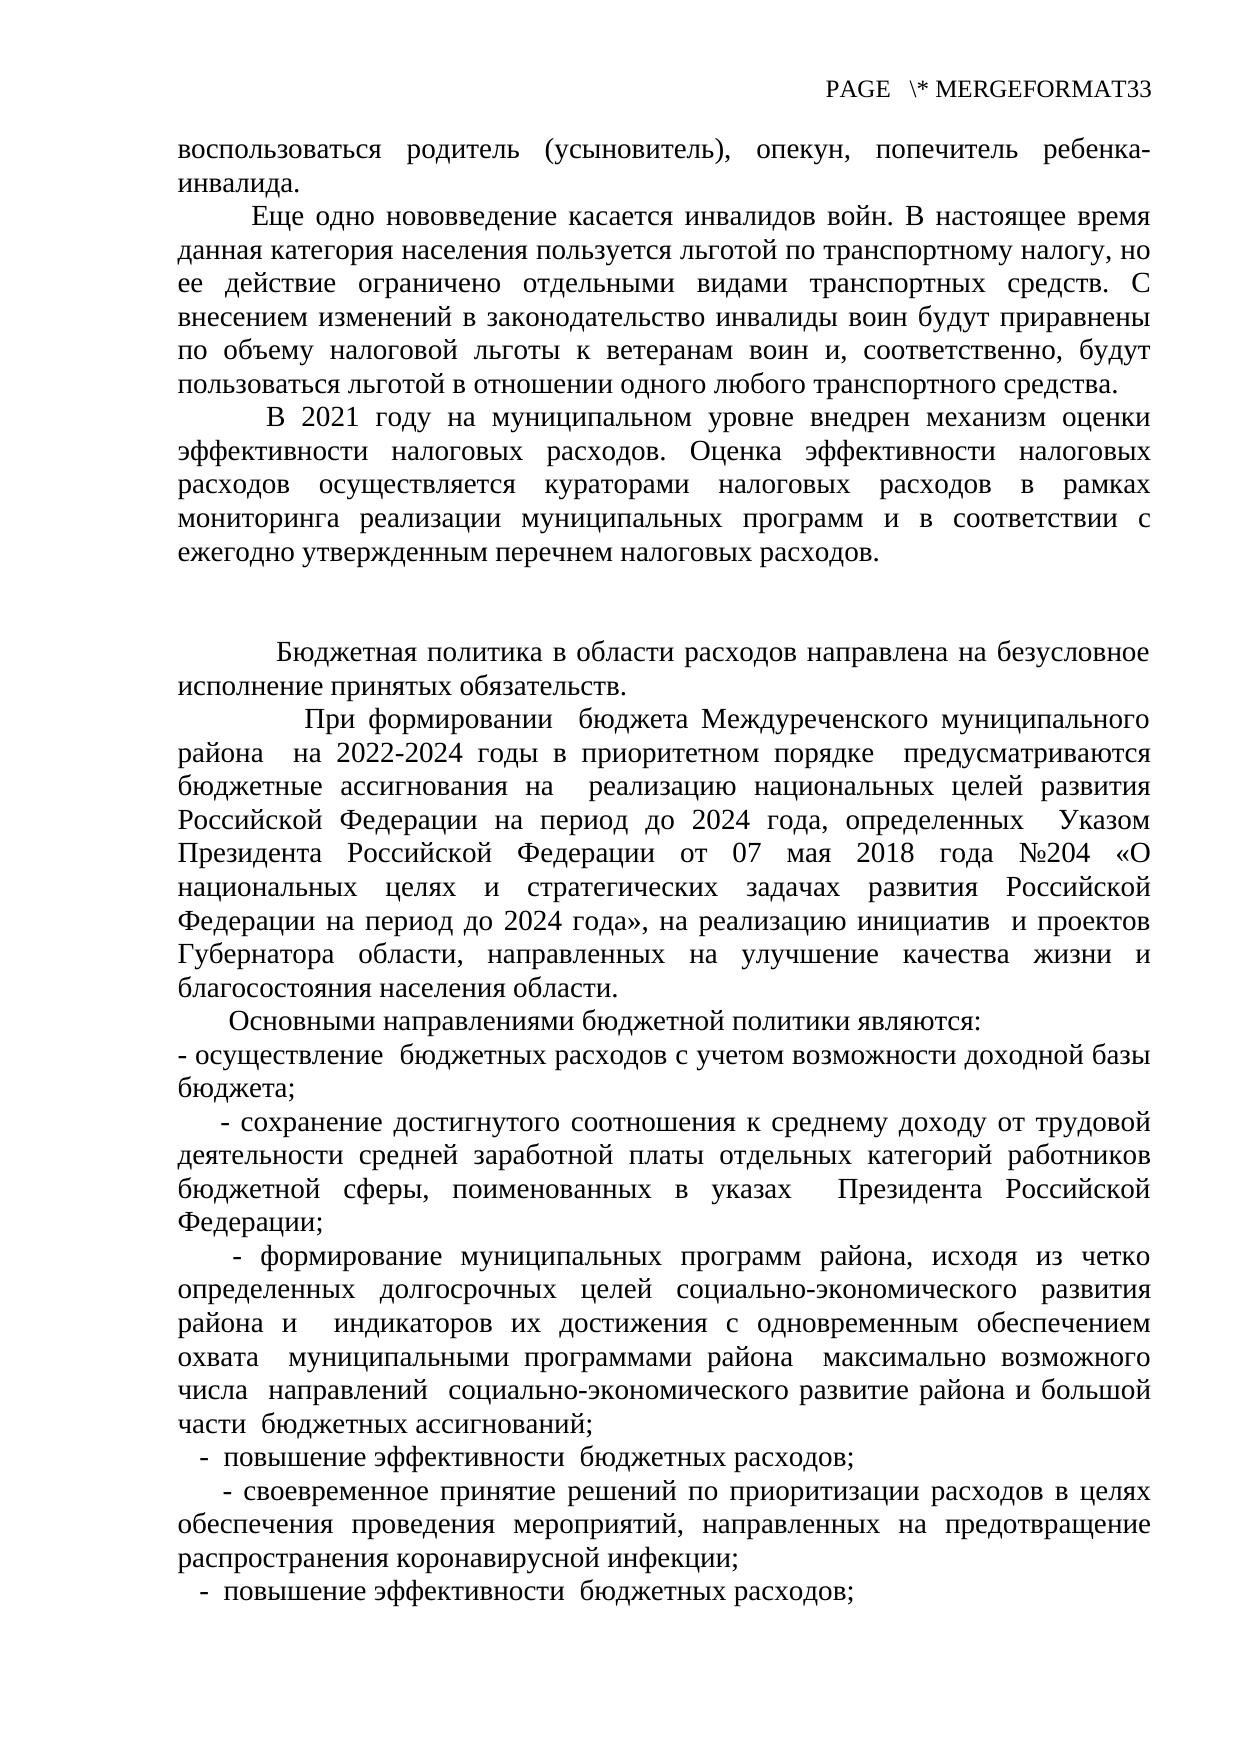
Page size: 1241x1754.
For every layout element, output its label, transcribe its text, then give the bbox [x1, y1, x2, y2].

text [177, 131, 1152, 198]
text - осуществление бюджетных расходов с учетом возможности доходной базы бюджета; [177, 1037, 1152, 1104]
text - повышение эффективности бюджетных расходов; [177, 1439, 1152, 1473]
text - своевременное принятие решений по приоритизации расходов в целях обеспечения проведения мероприятий, направленных на предотвращение распространения коронавирусной инфекции; [177, 1473, 1152, 1573]
text Еще одно нововведение касается инвалидов войн. В настоящее время данная категория населения пользуется льготой по транспортному налогу, но ее действие ограничено отдельными видами транспортных средств. С внесением изменений в законодательство инвалиды воин будут приравнены по объему налоговой льготы к ветеранам воин и, соответственно, будут пользоваться льготой в отношении одного любого транспортного средства. [177, 198, 1152, 399]
text - повышение эффективности бюджетных расходов; [177, 1573, 1152, 1607]
text При формировании бюджета Междуреченского муниципального района на 2022-2024 годы в приоритетном порядке предусматриваются бюджетные ассигнования на реализацию национальных целей развития Российской Федерации на период до 2024 года, определенных Указом Президента Российской Федерации от 07 мая 2018 года №204 «О национальных целях и стратегических задачах развития Российской Федерации на период до 2024 года», на реализацию инициатив и проектов Губернатора области, направленных на улучшение качества жизни и благосостояния населения области. [177, 701, 1152, 1003]
text Бюджетная политика в области расходов направлена на безусловное исполнение принятых обязательств. [177, 634, 1152, 701]
text Основными направлениями бюджетной политики являются: [177, 1003, 1152, 1037]
text - формирование муниципальных программ района, исходя из четко определенных долгосрочных целей социально-экономического развития района и индикаторов их достижения с одновременным обеспечением охвата муниципальными программами района максимально возможного числа направлений социально-экономического развитие района и большой части бюджетных ассигнований; [177, 1238, 1152, 1439]
text В 2021 году на муниципальном уровне внедрен механизм оценки эффективности налоговых расходов. Оценка эффективности налоговых расходов осуществляется кураторами налоговых расходов в рамках мониторинга реализации муниципальных программ и в соответствии с ежегодно утвержденным перечнем налоговых расходов. [177, 399, 1152, 567]
text - сохранение достигнутого соотношения к среднему доходу от трудовой деятельности средней заработной платы отдельных категорий работников бюджетной сферы, поименованных в указах Президента Российской Федерации; [177, 1104, 1152, 1238]
